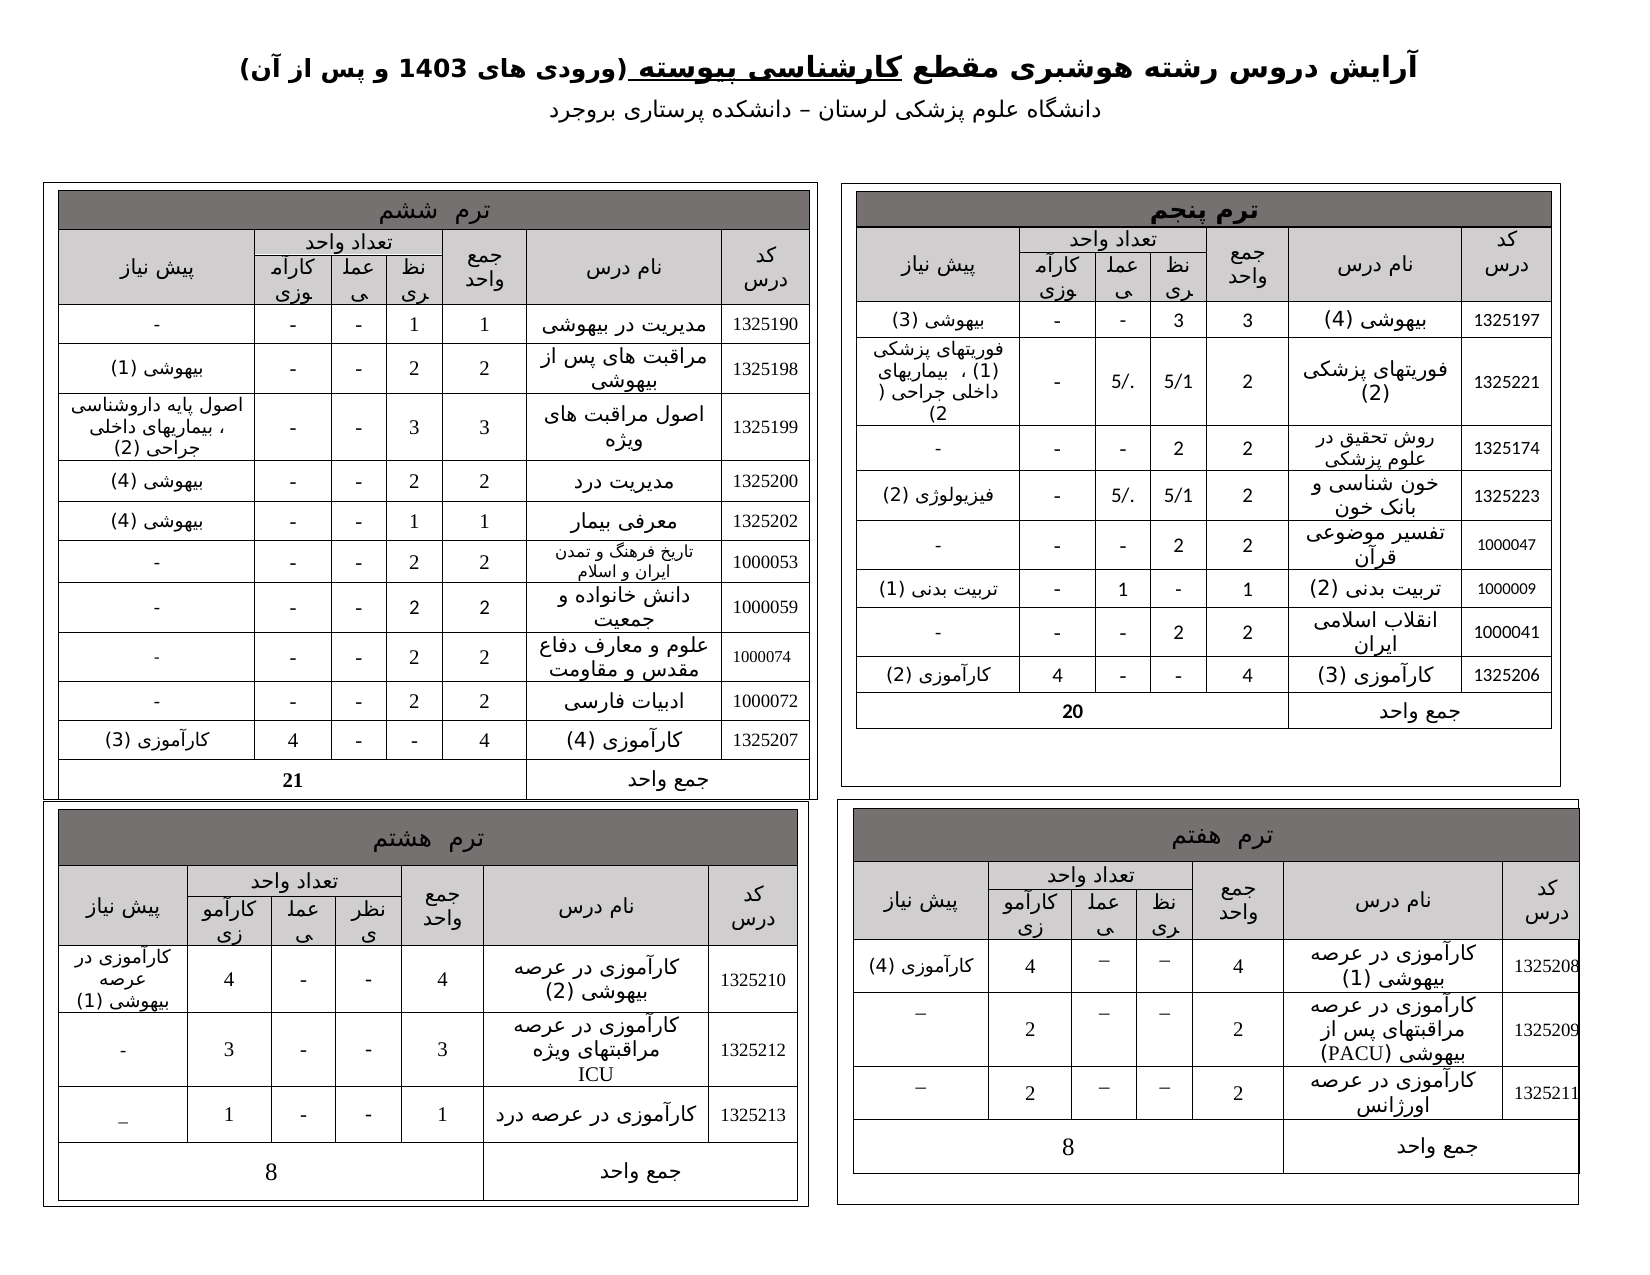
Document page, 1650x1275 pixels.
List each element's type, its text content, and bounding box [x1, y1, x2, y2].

text دانشگاه علوم پزشکی لرستان – دانشکده پرستاری بروجرد [150, 99, 1500, 122]
text آرایش دروس رشته هوشبری مقطع کارشناسی پیوسته (ورودی های 1403 و پس از آن) [150, 59, 936, 82]
text آرایش دروس رشته هوشبری مقطع کارشناسی پیوسته (ورودی های 1403 و پس از آن) [919, 59, 1500, 82]
